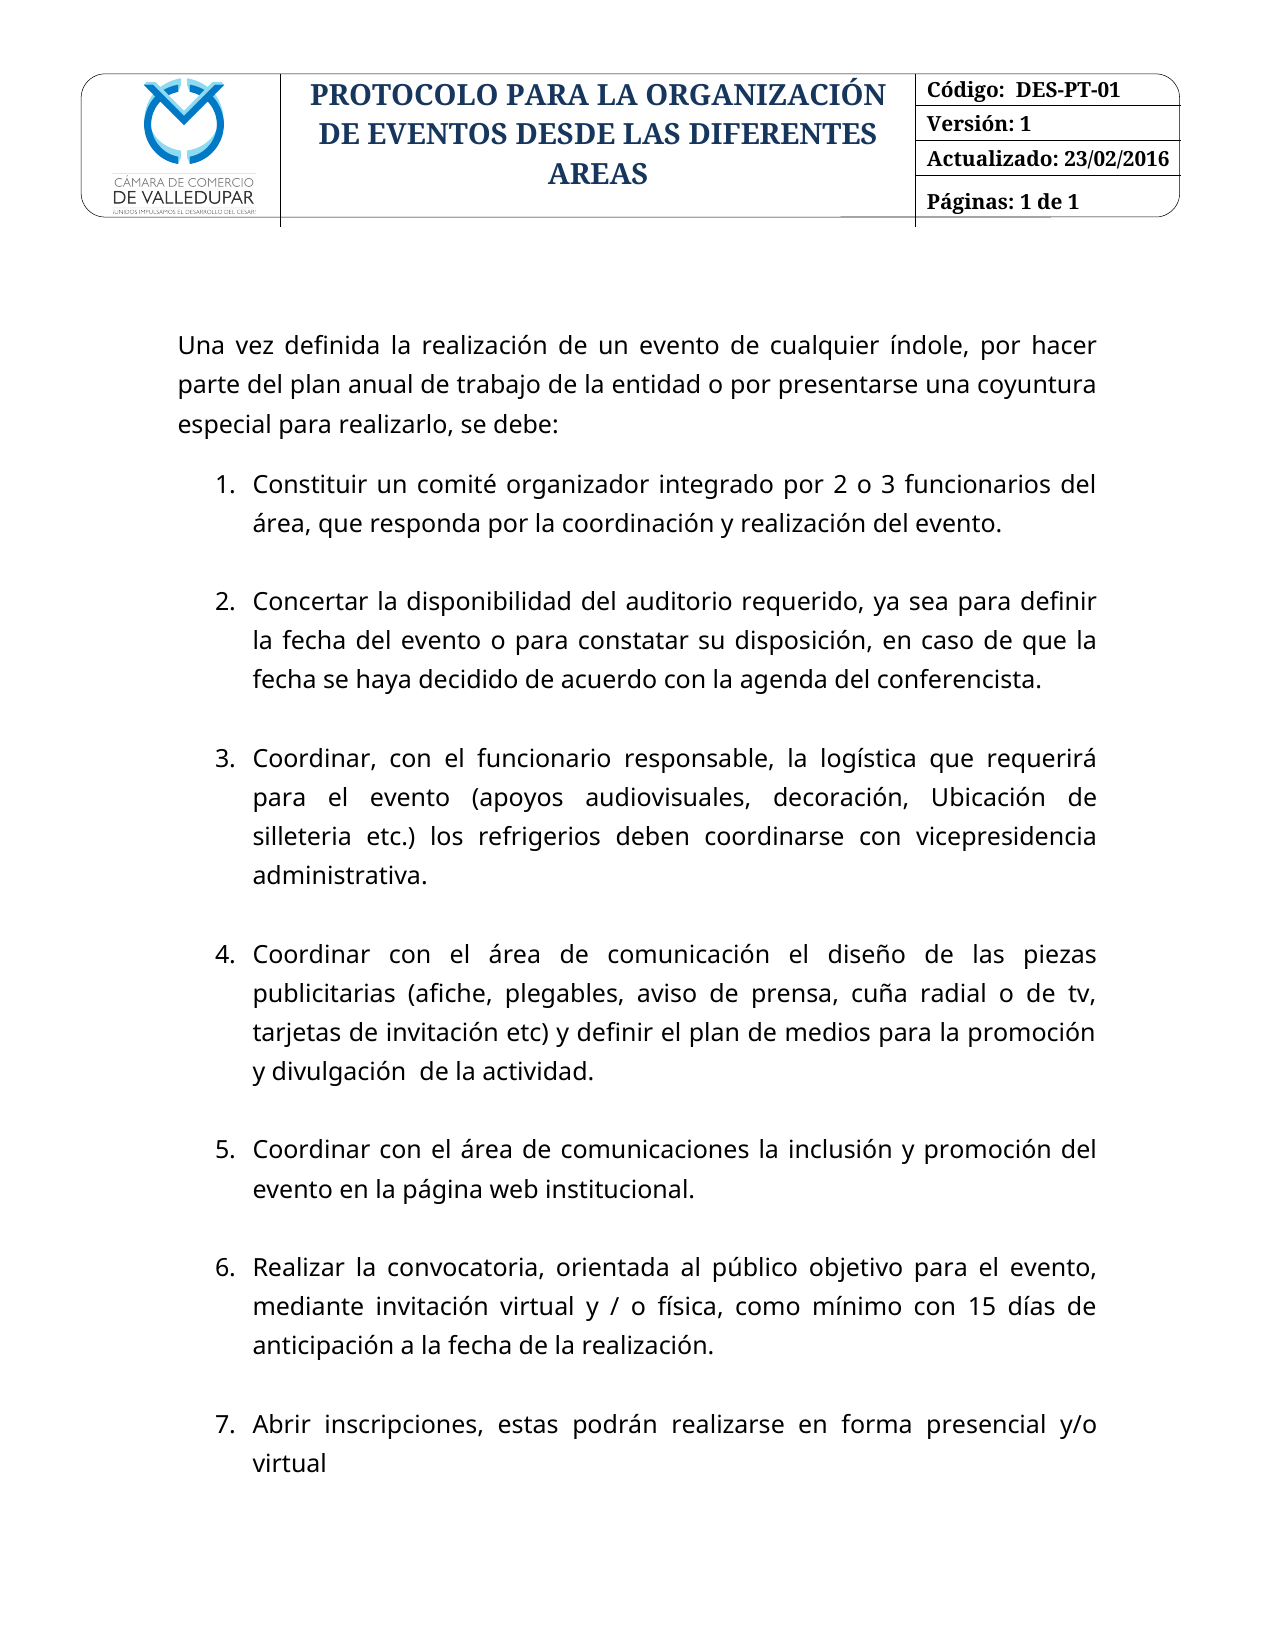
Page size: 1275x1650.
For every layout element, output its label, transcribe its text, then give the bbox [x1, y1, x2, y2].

list Abrir inscripciones, estas podrán realizarse en forma presencial y/o virtual [215, 1406, 1098, 1479]
list Realizar la convocatoria, orientada al público objetivo para el evento, mediante invitación virtual y / o física, como mínimo con 15 días de anticipación a la fecha de la realización. [215, 1249, 1098, 1362]
list Coordinar con el área de comunicaciones la inclusión y promoción del evento en la página web institucional. [215, 1132, 1098, 1205]
list Coordinar con el área de comunicación el diseño de las piezas publicitarias (afiche, plegables, aviso de prensa, cuña radial o de tv, tarjetas de invitación etc) y definir el plan de medios para la promoción y divulgación de la actividad. [215, 936, 1098, 1088]
picture [112, 78, 256, 214]
list Constituir un comité organizador integrado por 2 o 3 funcionarios del área, que responda por la coordinación y realización del evento. [215, 466, 1098, 539]
list Coordinar, con el funcionario responsable, la logística que requerirá para el evento (apoyos audiovisuales, decoración, Ubicación de silleteria etc.) los refrigerios deben coordinarse con vicepresidencia administrativa. [215, 740, 1098, 892]
text Una vez definida la realización de un evento de cualquier índole, por hacer parte del plan anual de trabajo de la entidad o por presentarse una coyuntura especial para realizarlo, se debe: [177, 328, 1098, 440]
list Concertar la disponibilidad del auditorio requerido, ya sea para definir la fecha del evento o para constatar su disposición, en caso de que la fecha se haya decidido de acuerdo con la agenda del conferencista. [215, 584, 1098, 696]
